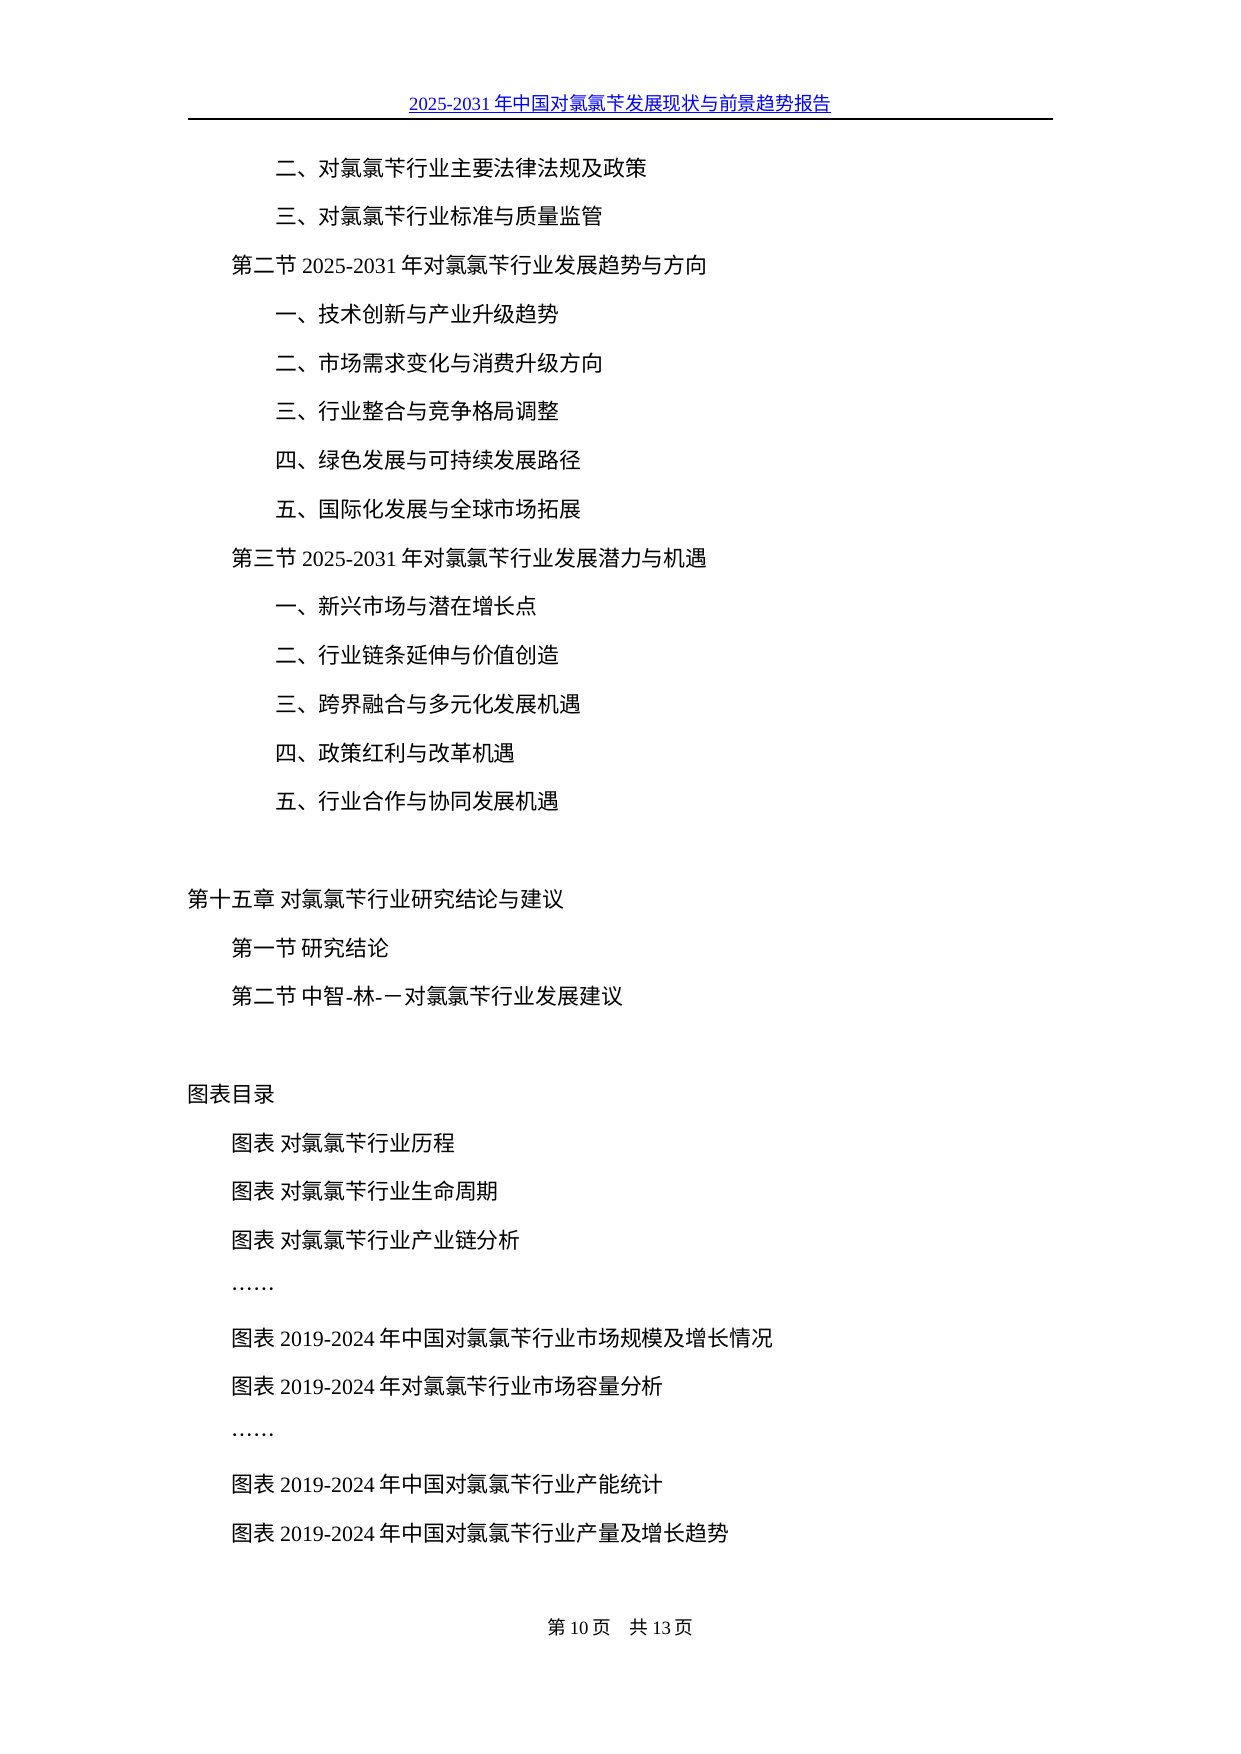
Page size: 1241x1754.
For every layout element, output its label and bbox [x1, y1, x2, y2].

text [187, 150, 1053, 1548]
